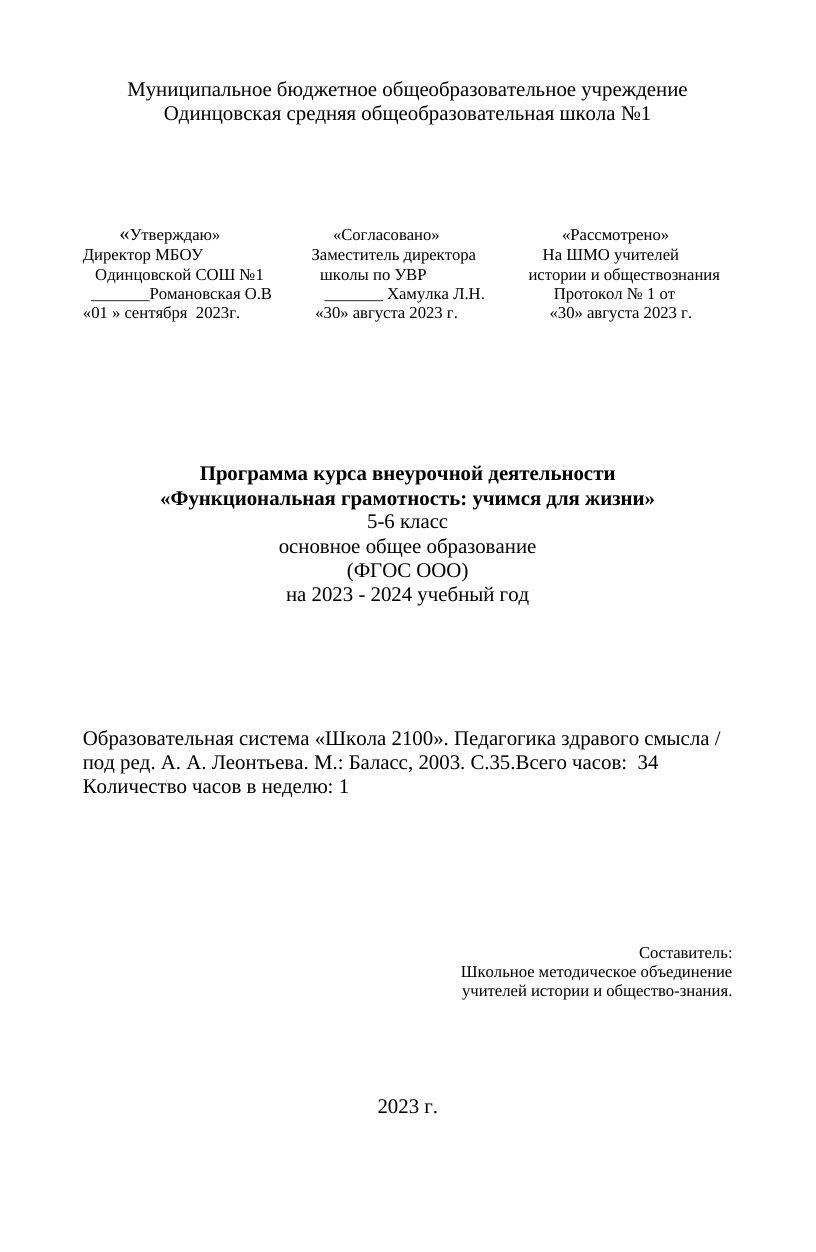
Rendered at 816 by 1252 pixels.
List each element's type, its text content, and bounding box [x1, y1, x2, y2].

text 2023 г. [83, 1094, 732, 1118]
text Составитель: [83, 943, 732, 962]
text Программа курса внеурочной деятельности [83, 461, 732, 485]
text Количество часов в неделю: 1 [83, 774, 732, 798]
text на 2023 - 2024 учебный год [83, 582, 732, 606]
text «01 » сентября 2023г. «30» августа 2023 г. «30» августа 2023 г. [83, 303, 732, 322]
text Одинцовская средняя общеобразовательная школа №1 [83, 101, 732, 125]
text _______Романовская О.В _______ Хамулка Л.Н. Протокол № 1 от [83, 283, 732, 303]
text Школьное методическое объединение [83, 962, 732, 981]
text 5-6 класс [83, 509, 732, 533]
text Директор МБОУ Заместитель директора На ШМО учителей [83, 245, 732, 264]
text «Утверждаю» «Согласовано» «Рассмотрено» [83, 221, 732, 245]
text (ФГОС ООО) [83, 558, 732, 582]
text учителей истории и общество-знания. [83, 981, 732, 1000]
text основное общее образование [83, 533, 732, 558]
text Муниципальное бюджетное общеобразовательное учреждение [83, 77, 732, 101]
text Одинцовской СОШ №1 школы по УВР истории и обществознания [83, 264, 732, 283]
text Образовательная система «Школа 2100». Педагогика здравого смысла / под ред. А. А. Леонтьева. М.: Баласс, 2003. С.35.Всего часов: 34 [83, 726, 732, 774]
text «Функциональная грамотность: учимся для жизни» [83, 485, 732, 509]
